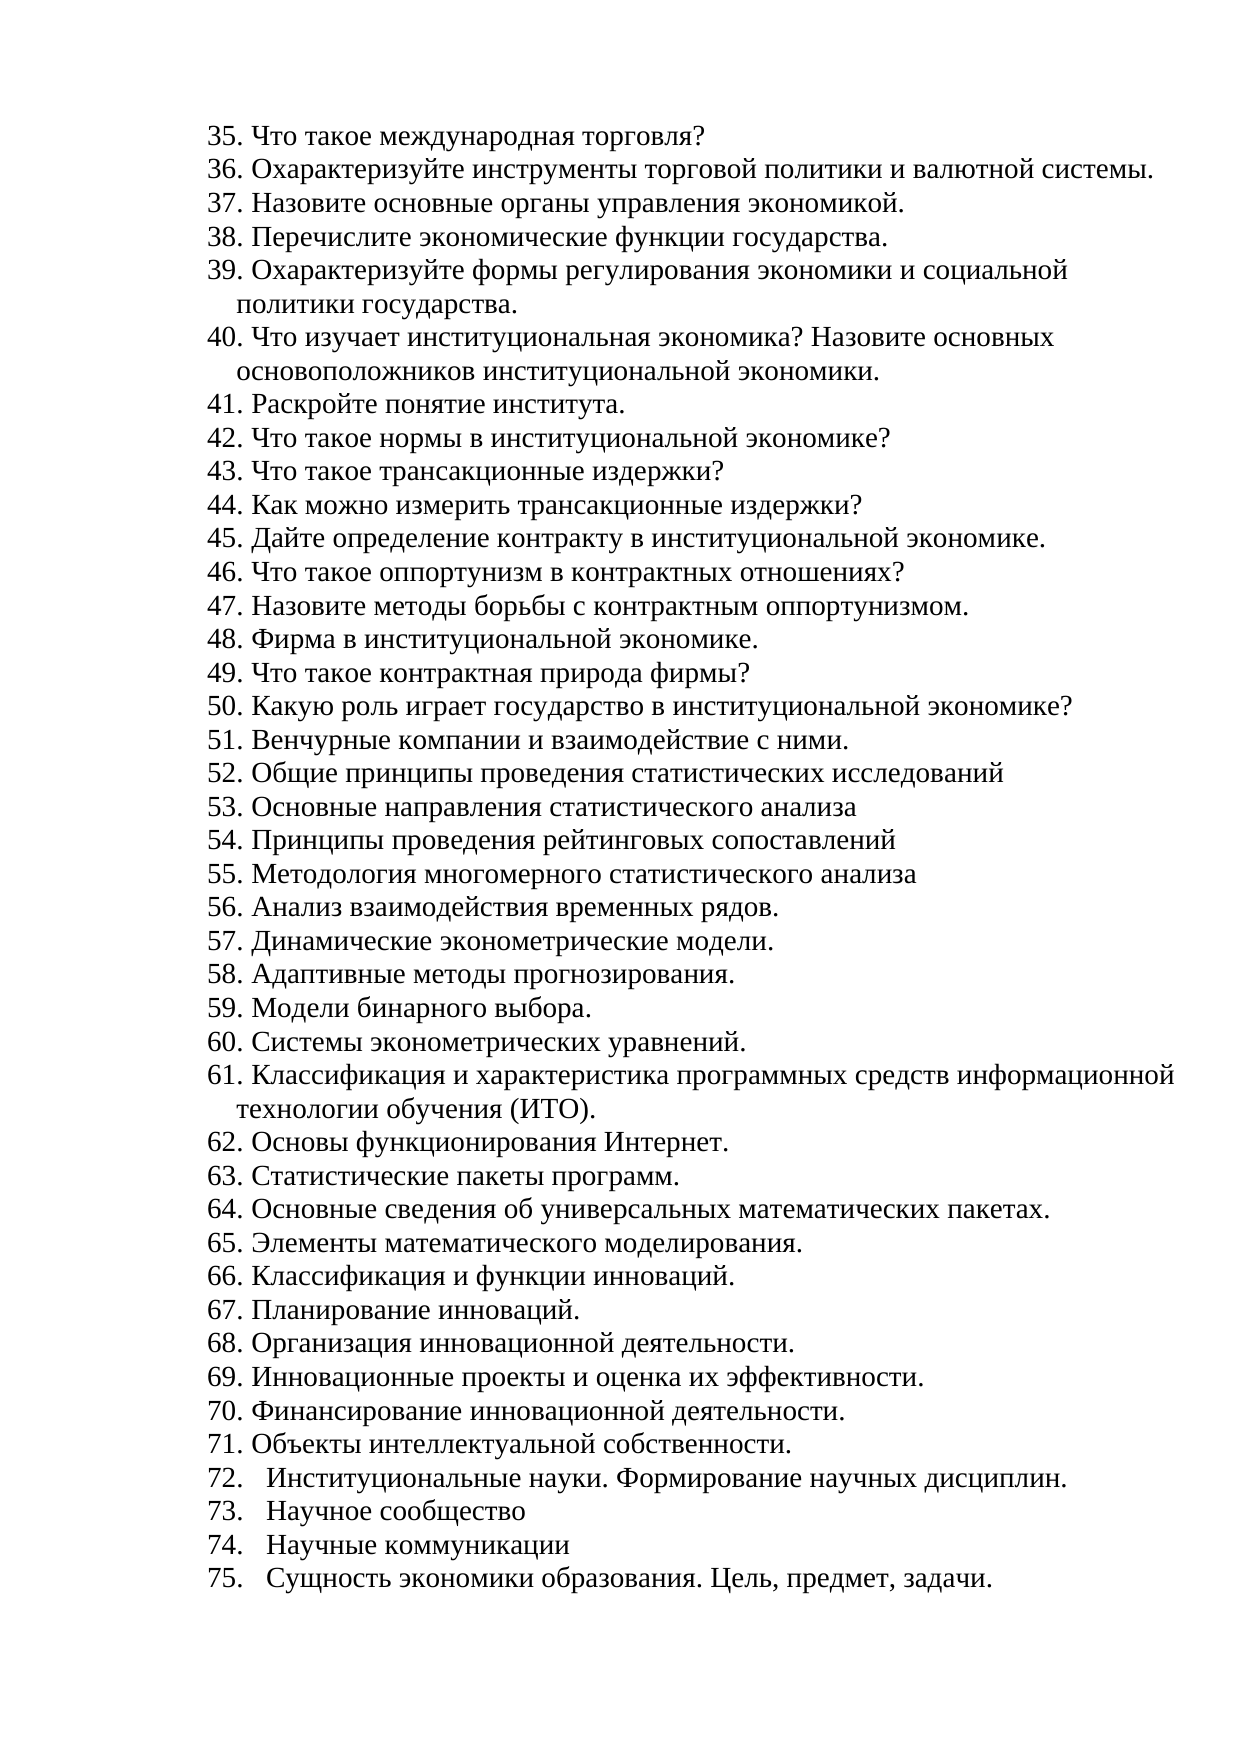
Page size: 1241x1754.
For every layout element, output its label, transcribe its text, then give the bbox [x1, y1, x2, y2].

list Основы функционирования Интернет. [207, 1124, 1181, 1158]
list Сущность экономики образования. Цель, предмет, задачи. [207, 1560, 1181, 1594]
list Динамические эконометрические модели. [207, 923, 1181, 957]
list Как можно измерить трансакционные издержки? [207, 487, 1181, 521]
list Финансирование инновационной деятельности. [207, 1393, 1181, 1426]
list Методология многомерного статистического анализа [207, 856, 1181, 889]
list Объекты интеллектуальной собственности. [207, 1426, 1181, 1460]
list Модели бинарного выбора. [207, 990, 1181, 1024]
list Фирма в институциональной экономике. [207, 621, 1181, 655]
list Что такое трансакционные издержки? [207, 453, 1181, 487]
list Адаптивные методы прогнозирования. [207, 957, 1181, 990]
list Охарактеризуйте формы регулирования экономики и социальной политики государства. [207, 252, 1181, 319]
list Классификация и функции инноваций. [207, 1258, 1181, 1292]
list Институциональные науки. Формирование научных дисциплин. [207, 1460, 1181, 1493]
list Какую роль играет государство в институциональной экономике? [207, 688, 1181, 722]
list Анализ взаимодействия временных рядов. [207, 889, 1181, 923]
list Назовите основные органы управления экономикой. [207, 185, 1181, 219]
list Организация инновационной деятельности. [207, 1326, 1181, 1359]
list Классификация и характеристика программных средств информационной технологии обучения (ИТО). [207, 1057, 1181, 1124]
list Основные сведения об универсальных математических пакетах. [207, 1191, 1181, 1225]
list Общие принципы проведения статистических исследований [207, 755, 1181, 789]
list Основные направления статистического анализа [207, 789, 1181, 822]
list Что такое международная торговля? [207, 118, 1181, 152]
list Элементы математического моделирования. [207, 1225, 1181, 1258]
list Принципы проведения рейтинговых сопоставлений [207, 822, 1181, 856]
list Научное сообщество [207, 1493, 1181, 1527]
list Статистические пакеты программ. [207, 1158, 1181, 1191]
list Инновационные проекты и оценка их эффективности. [207, 1359, 1181, 1393]
list Охарактеризуйте инструменты торговой политики и валютной системы. [207, 152, 1181, 185]
list Что изучает институциональная экономика? Назовите основных основоположников институциональной экономики. [207, 319, 1181, 386]
list Системы эконометрических уравнений. [207, 1024, 1181, 1057]
list Венчурные компании и взаимодействие с ними. [207, 722, 1181, 755]
list Что такое нормы в институциональной экономике? [207, 420, 1181, 453]
list Планирование инноваций. [207, 1292, 1181, 1326]
list Перечислите экономические функции государства. [207, 219, 1181, 252]
list Что такое контрактная природа фирмы? [207, 655, 1181, 688]
list Назовите методы борьбы с контрактным оппортунизмом. [207, 588, 1181, 621]
list Дайте определение контракту в институциональной экономике. [207, 521, 1181, 554]
list Раскройте понятие института. [207, 386, 1181, 420]
list Что такое оппортунизм в контрактных отношениях? [207, 554, 1181, 588]
list Научные коммуникации [207, 1527, 1181, 1560]
